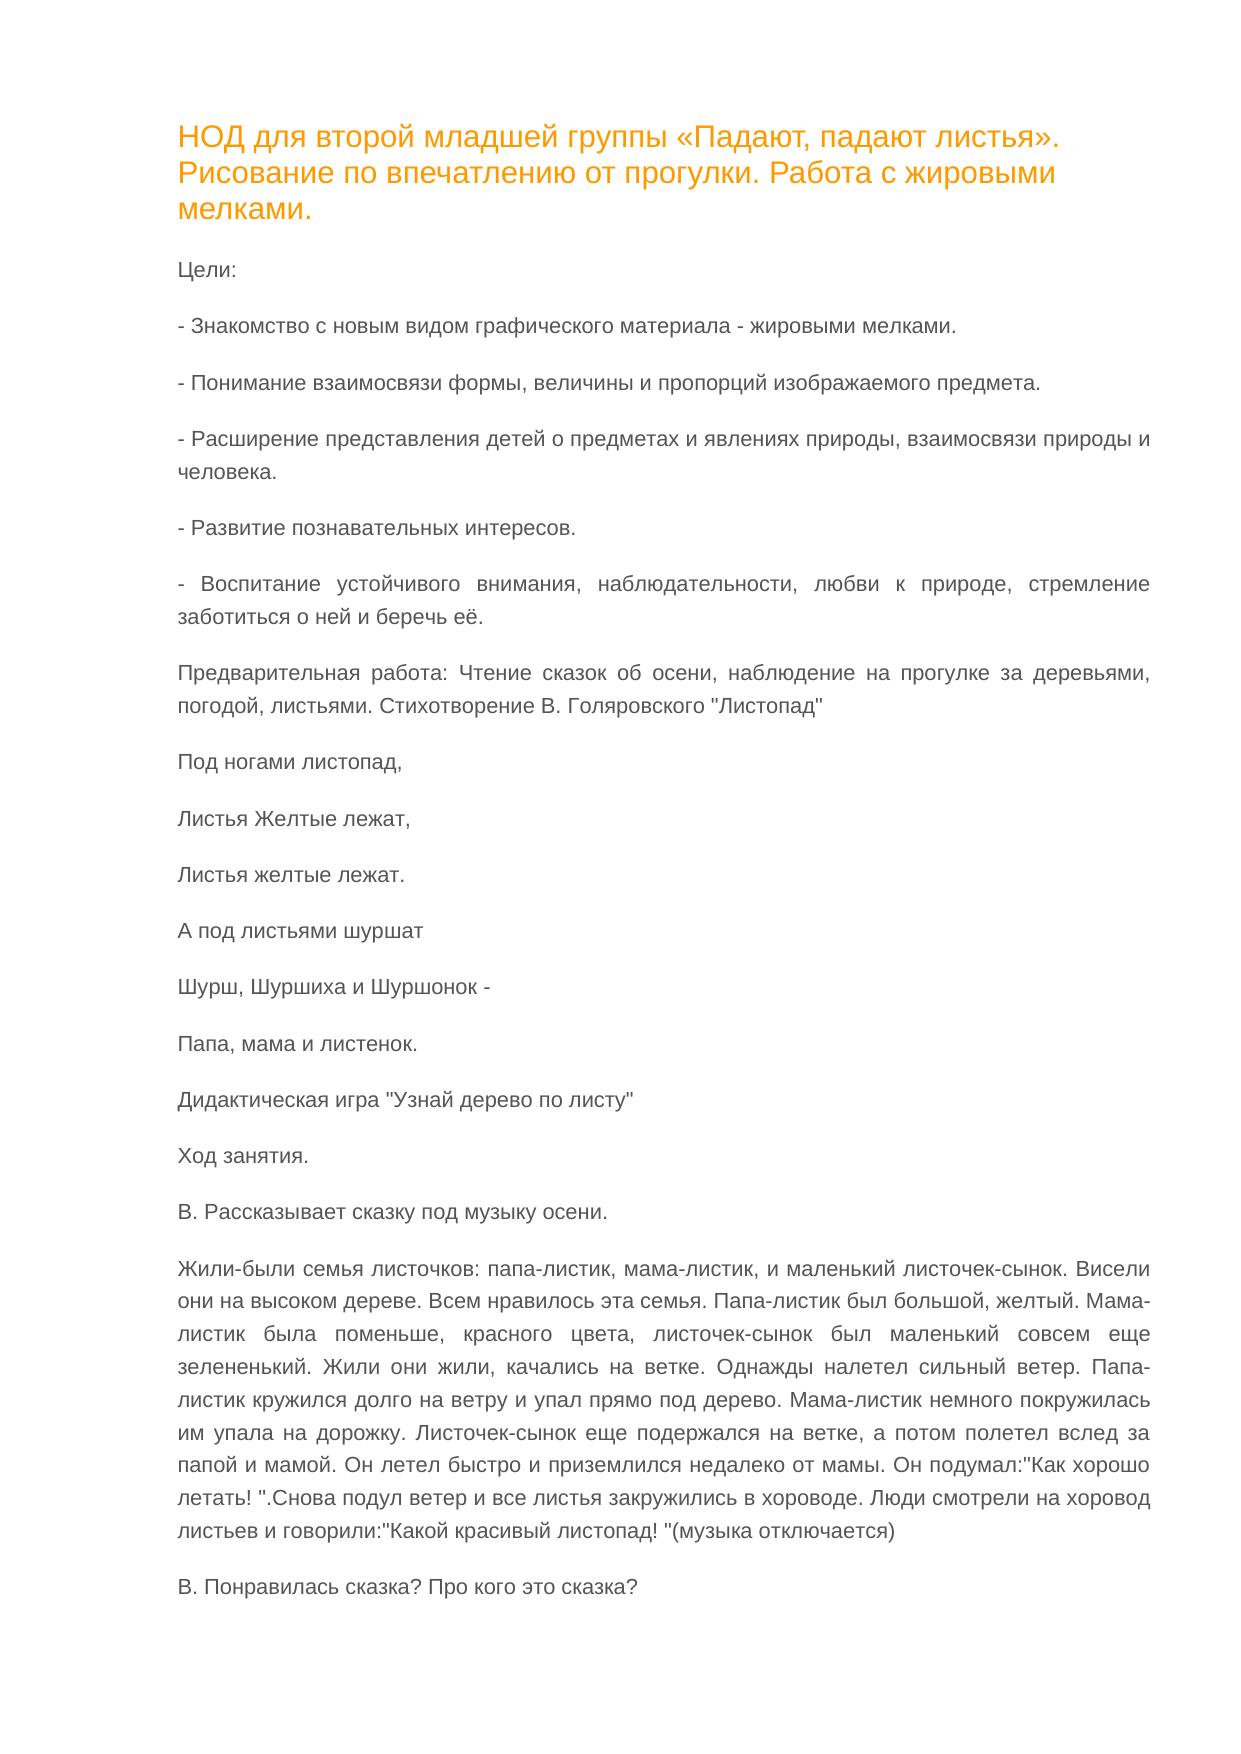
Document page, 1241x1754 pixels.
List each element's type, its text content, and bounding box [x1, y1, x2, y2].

text Шурш, Шуршиха и Шуршонок - [177, 967, 1152, 999]
text - Знакомство с новым видом графического материала - жировыми мелками. [177, 306, 1152, 338]
text - Воспитание устойчивого внимания, наблюдательности, любви к природе, стремление заботиться о ней и беречь её. [177, 563, 1152, 629]
text - Развитие познавательных интересов. [177, 507, 1152, 540]
text Предварительная работа: Чтение сказок об осени, наблюдение на прогулке за деревьями, погодой, листьями. Стихотворение В. Голяровского "Листопад" [177, 652, 1152, 718]
text - Расширение представления детей о предметах и явлениях природы, взаимосвязи природы и человека. [177, 418, 1152, 484]
text Листья Желтые лежат, [177, 798, 1152, 831]
text - Понимание взаимосвязи формы, величины и пропорций изображаемого предмета. [177, 362, 1152, 395]
text В. Понравилась сказка? Про кого это сказка? [177, 1567, 1152, 1599]
text Цели: [177, 249, 1152, 282]
text Под ногами листопад, [177, 742, 1152, 774]
text Ход занятия. [177, 1135, 1152, 1168]
text Папа, мама и листенок. [177, 1023, 1152, 1056]
text А под листьями шуршат [177, 910, 1152, 943]
text Дидактическая игра "Узнай дерево по листу" [177, 1079, 1152, 1112]
text Жили-были семья листочков: папа-листик, мама-листик, и маленький листочек-сынок. Висели они на высоком дереве. Всем нравилось эта семья. Папа-листик был большой, желтый. Мама-листик была поменьше, красного цвета, листочек-сынок был маленький совсем еще зелененький. Жили они жили, качались на ветке. Однажды налетел сильный ветер. Папа-листик кружился долго на ветру и упал прямо под дерево. Мама-листик немного покружилась им упала на дорожку. Листочек-сынок еще подержался на ветке, а потом полетел вслед за папой и мамой. Он летел быстро и приземлился недалеко от мамы. Он подумал:"Как хорошо летать! ".Снова подул ветер и все листья закружились в хороводе. Люди смотрели на хоровод листьев и говорили:"Какой красивый листопад! "(музыка отключается) [177, 1248, 1152, 1543]
text НОД для второй младшей группы «Падают, падают листья». Рисование по впечатлению от прогулки. Работа с жировыми мелками. [177, 118, 1152, 226]
text В. Рассказывает сказку под музыку осени. [177, 1192, 1152, 1224]
text Листья желтые лежат. [177, 854, 1152, 887]
